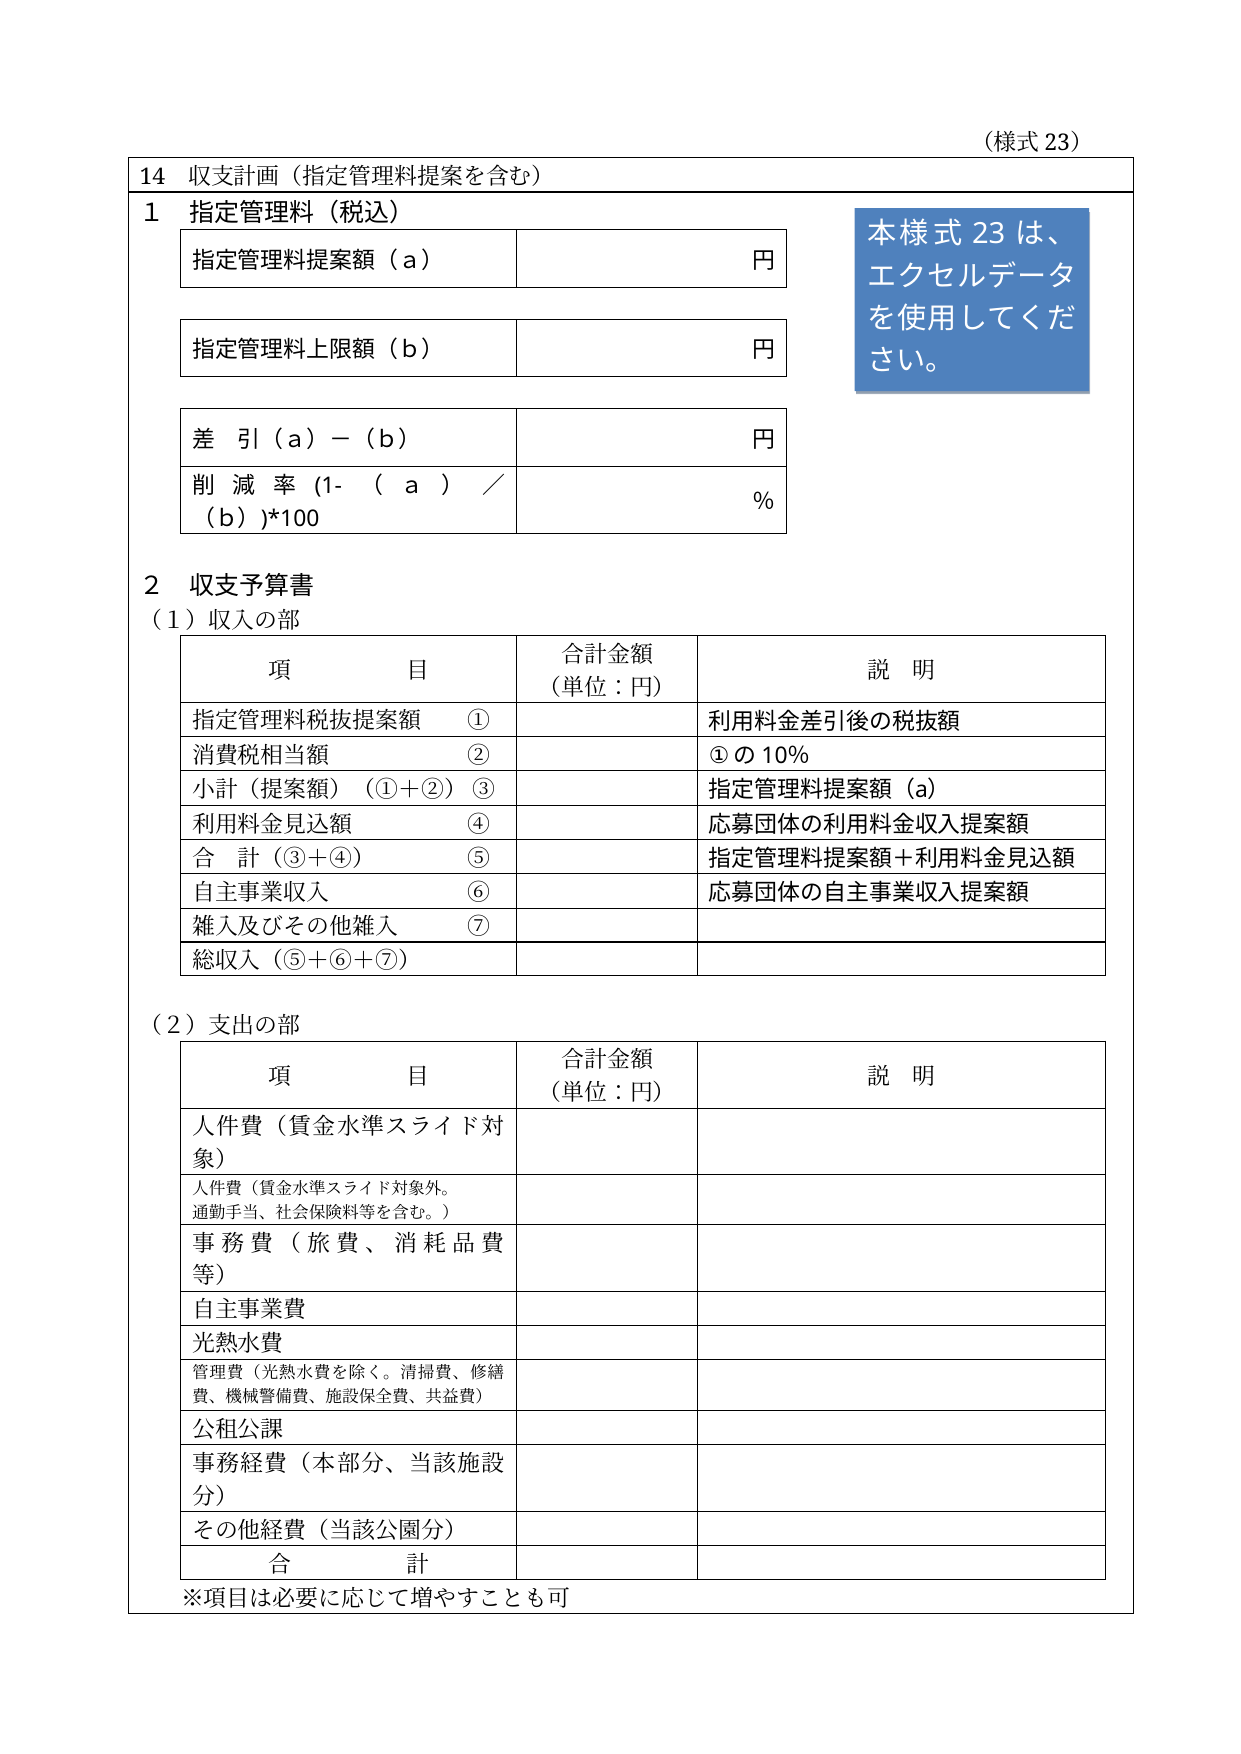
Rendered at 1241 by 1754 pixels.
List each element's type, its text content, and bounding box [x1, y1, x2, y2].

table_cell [129, 193, 1133, 1613]
table_header 14 収支計画（指定管理料提案を含む） [129, 158, 1133, 191]
text （様式23） [171, 124, 1092, 157]
